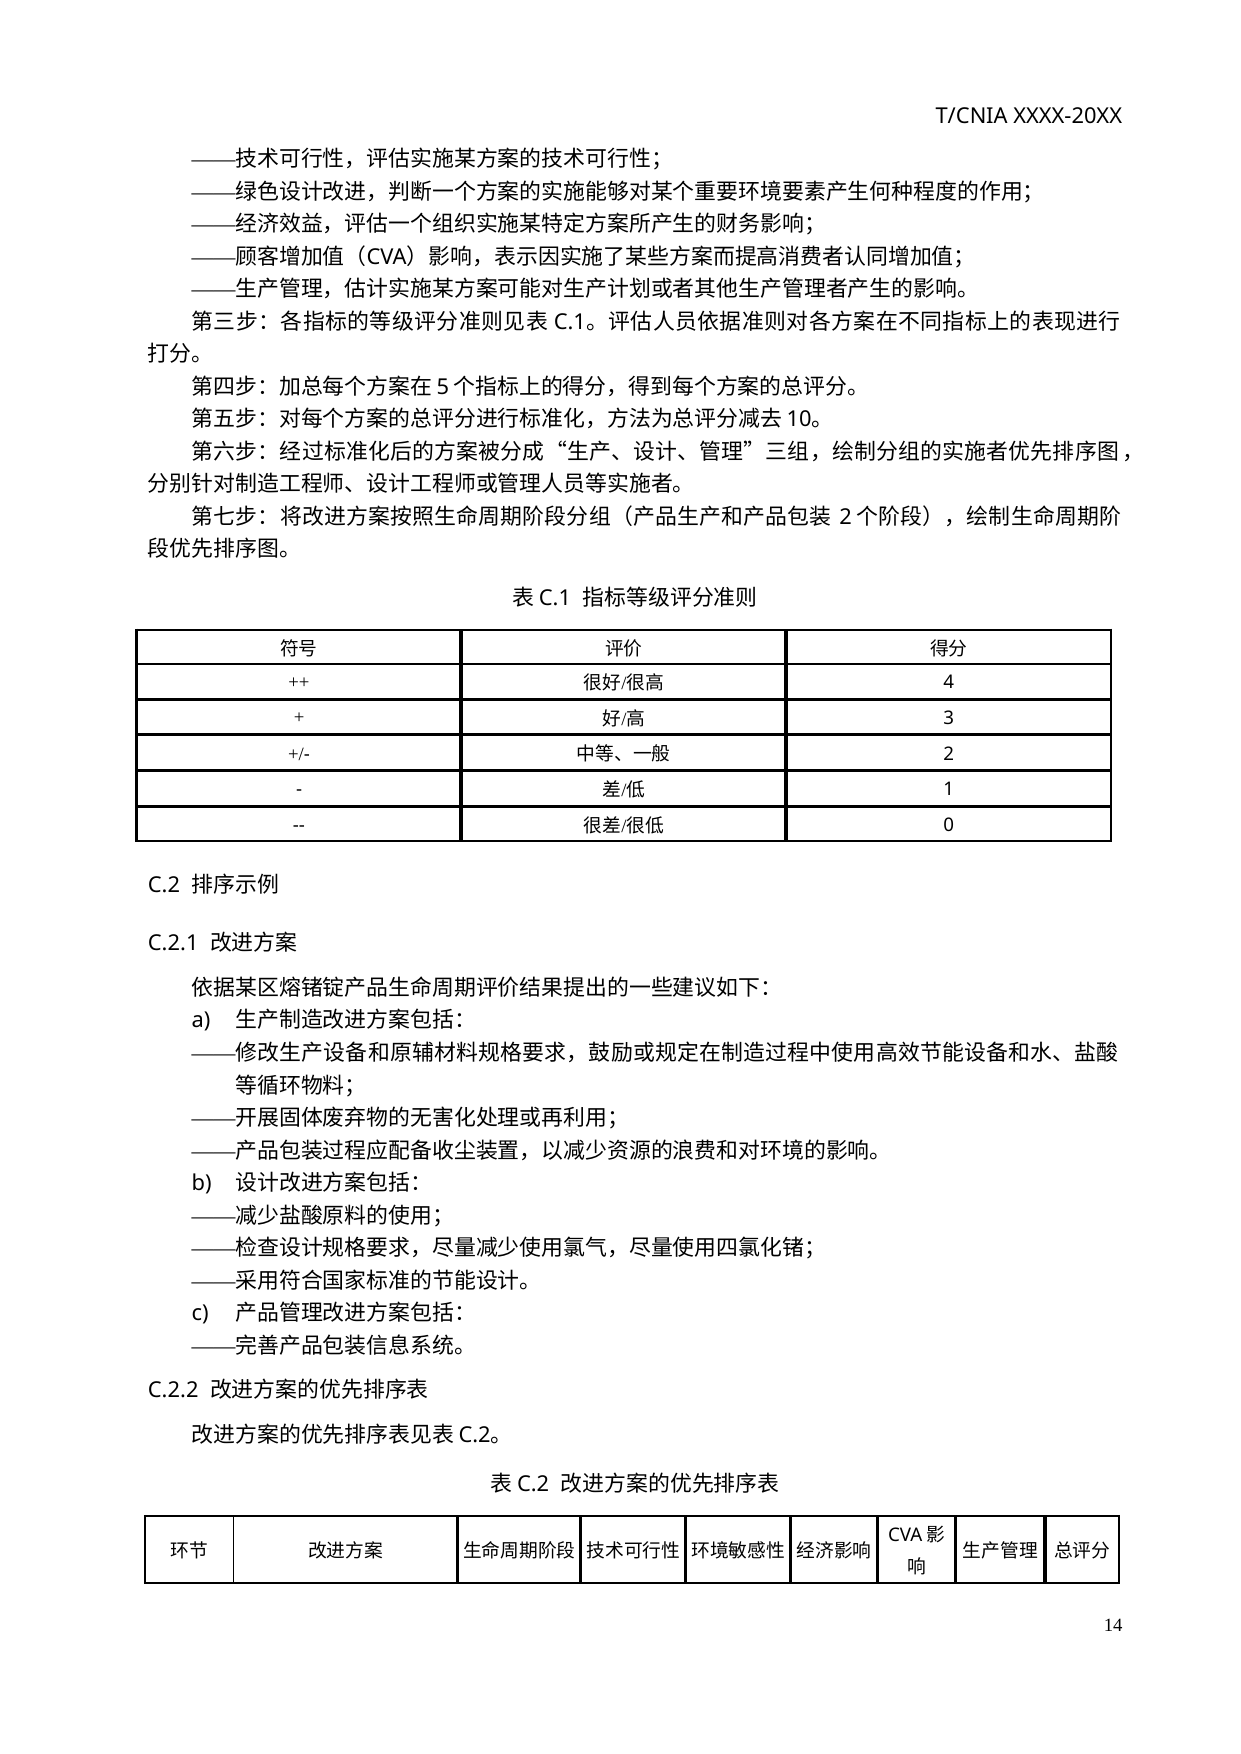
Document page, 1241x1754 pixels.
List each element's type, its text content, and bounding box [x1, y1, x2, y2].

table_cell - [138, 772, 459, 804]
table_header 经济影响 [792, 1517, 876, 1582]
text ——完善产品包装信息系统。 [148, 1327, 1122, 1360]
table_cell 2 [788, 736, 1110, 769]
text ——开展固体废弃物的无害化处理或再利用； [191, 1100, 1122, 1132]
text ——修改生产设备和原辅材料规格要求，鼓励或规定在制造过程中使用高效节能设备和水、盐酸等循环物料； [191, 1035, 1122, 1100]
text 依据某区熔锗锭产品生命周期评价结果提出的一些建议如下： [148, 970, 1122, 1002]
table_cell 很差/很低 [463, 808, 784, 840]
table_cell 很好/很高 [463, 665, 784, 698]
table_header 得分 [788, 631, 1110, 663]
text ——采用符合国家标准的节能设计。 [148, 1262, 1122, 1295]
table_header 环境敏感性 [687, 1517, 789, 1582]
text 表C.2 改进方案的优先排序表 [148, 1466, 1122, 1498]
table_cell + [138, 701, 459, 733]
text ——检查设计规格要求，尽量减少使用氯气，尽量使用四氯化锗； [148, 1230, 1122, 1262]
text ——减少盐酸原料的使用； [148, 1197, 1122, 1230]
table_header 总评分 [1047, 1517, 1118, 1582]
table_cell 0 [788, 808, 1110, 840]
table_header 技术可行性 [582, 1517, 684, 1582]
table_header 生产管理 [957, 1517, 1043, 1582]
text ——绿色设计改进，判断一个方案的实施能够对某个重要环境要素产生何种程度的作用； [148, 173, 1122, 206]
text 第五步：对每个方案的总评分进行标准化，方法为总评分减去10。 [148, 401, 1122, 433]
list 设计改进方案包括： [191, 1165, 1122, 1197]
table_header 改进方案 [234, 1517, 456, 1582]
text 第三步：各指标的等级评分准则见表C.1。评估人员依据准则对各方案在不同指标上的表现进行打分。 [148, 303, 1122, 368]
text 表C.1 指标等级评分准则 [148, 580, 1122, 612]
text 第四步：加总每个方案在5个指标上的得分，得到每个方案的总评分。 [148, 368, 1122, 401]
table_cell -- [138, 808, 459, 840]
table_cell 差/低 [463, 772, 784, 804]
text ——生产管理，估计实施某方案可能对生产计划或者其他生产管理者产生的影响。 [148, 271, 1122, 303]
table_header 生命周期阶段 [459, 1517, 579, 1582]
table_cell 中等、一般 [463, 736, 784, 769]
subtitle C.2.1 改进方案 [148, 925, 1122, 957]
text ——顾客增加值（CVA）影响，表示因实施了某些方案而提高消费者认同增加值； [148, 238, 1122, 271]
text ——技术可行性，评估实施某方案的技术可行性； [148, 141, 1122, 173]
table_cell 3 [788, 701, 1110, 733]
table_cell ++ [138, 665, 459, 698]
text 第六步：经过标准化后的方案被分成“生产、设计、管理”三组，绘制分组的实施者优先排序图，分别针对制造工程师、设计工程师或管理人员等实施者。 [148, 433, 1122, 498]
table_header 环节 [146, 1517, 233, 1582]
table_cell +/- [138, 736, 459, 769]
subtitle C.2 排序示例 [148, 867, 1122, 900]
table_cell 4 [788, 665, 1110, 698]
table_header 符号 [138, 631, 459, 663]
table_cell 好/高 [463, 701, 784, 733]
list 生产制造改进方案包括： [191, 1002, 1122, 1035]
table_header 评价 [463, 631, 784, 663]
subtitle C.2.2 改进方案的优先排序表 [148, 1372, 1122, 1405]
text 改进方案的优先排序表见表C.2。 [148, 1417, 1122, 1450]
text ——经济效益，评估一个组织实施某特定方案所产生的财务影响； [148, 206, 1122, 238]
text 第七步：将改进方案按照生命周期阶段分组（产品生产和产品包装2个阶段），绘制生命周期阶段优先排序图。 [148, 498, 1122, 563]
table_header CVA影响 [879, 1517, 954, 1582]
text ——产品包装过程应配备收尘装置，以减少资源的浪费和对环境的影响。 [191, 1132, 1122, 1165]
table_cell 1 [788, 772, 1110, 804]
list 产品管理改进方案包括： [191, 1295, 1122, 1327]
